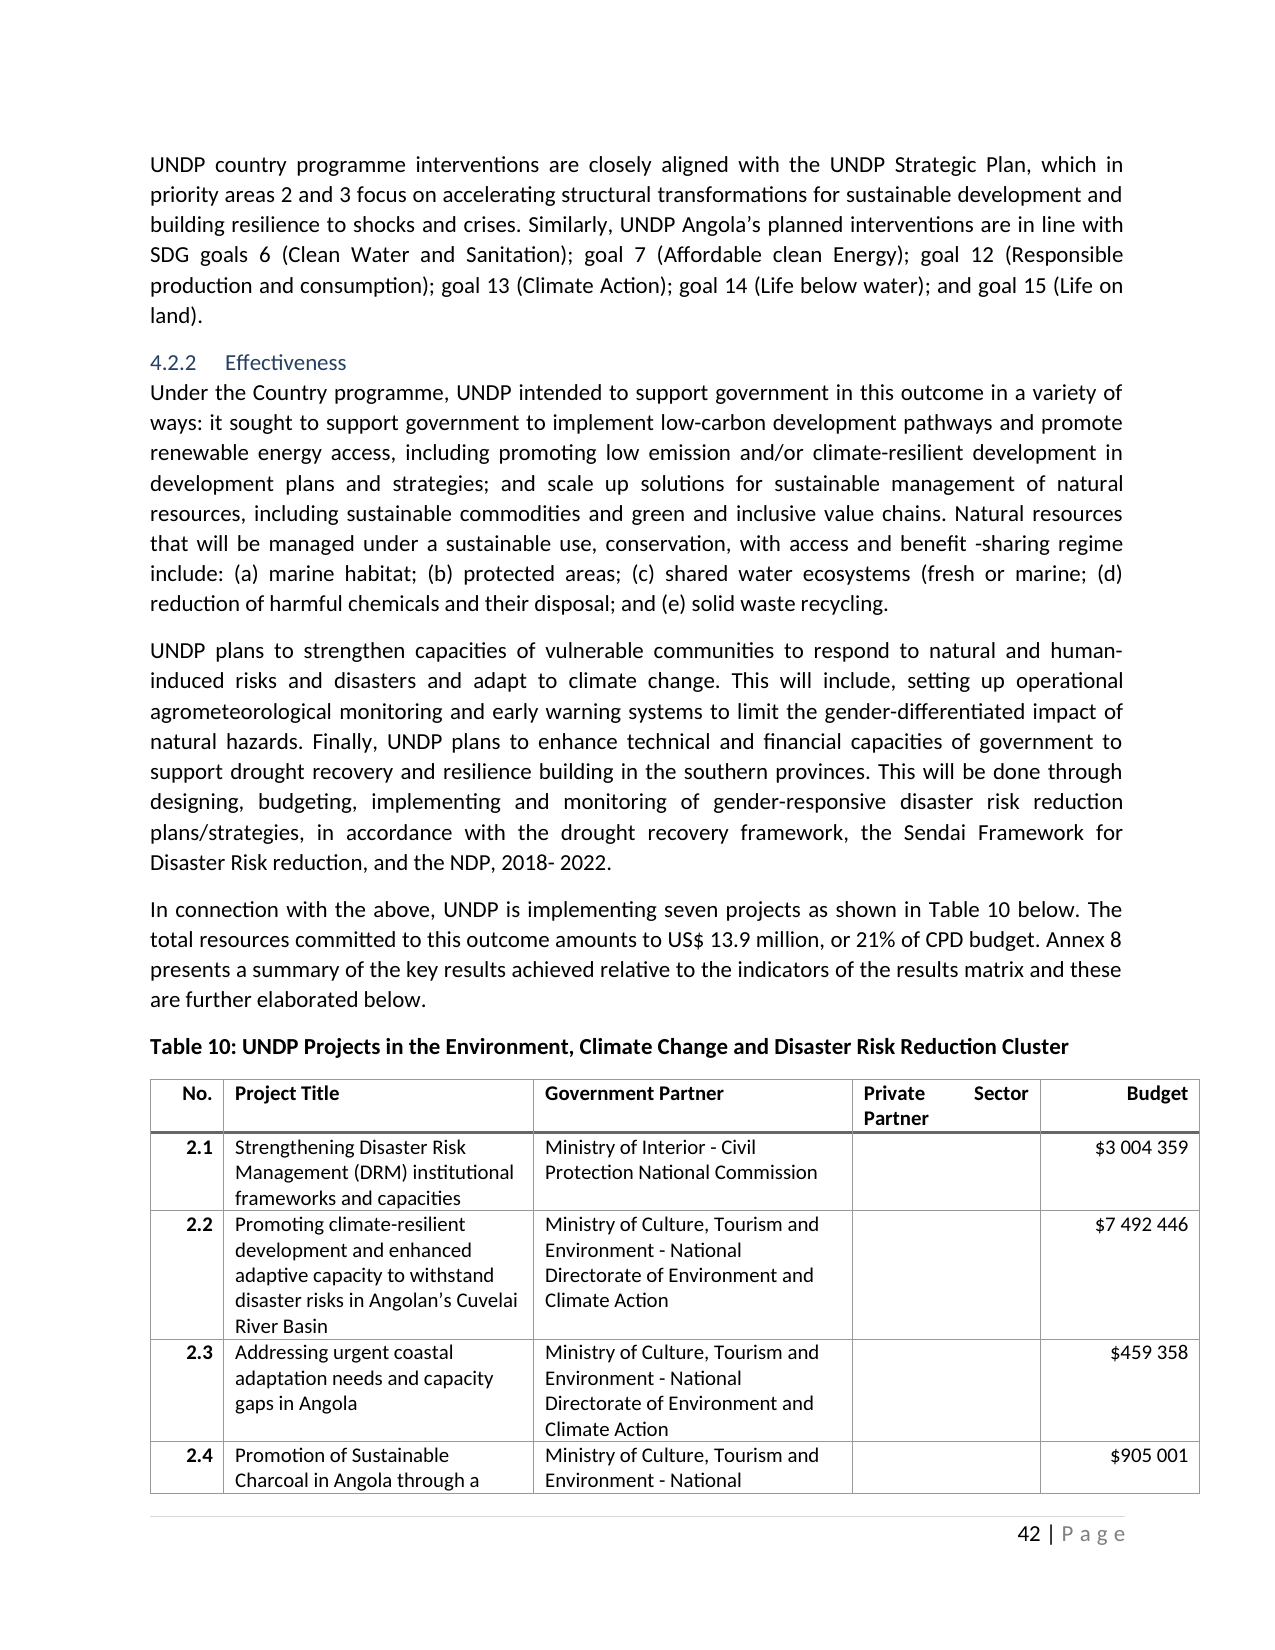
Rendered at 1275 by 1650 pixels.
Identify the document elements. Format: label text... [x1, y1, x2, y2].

table_cell $459 358 [1041, 1340, 1199, 1441]
table_cell [853, 1211, 1040, 1338]
table_header Private Sector Partner [853, 1080, 1040, 1131]
text Under the Country programme, UNDP intended to support government in this outcome in a variety of ways: it sought to support government to implement low-carbon development pathways and promote renewable energy access, including promoting low emission and/or climate-resilient development in development plans and strategies; and scale up solutions for sustainable management of natural resources, including sustainable commodities and green and inclusive value chains. Natural resources that will be managed under a sustainable use, conservation, with access and benefit -sharing regime include: (a) marine habitat; (b) protected areas; (c) shared water ecosystems (fresh or marine; (d) reduction of harmful chemicals and their disposal; and (e) solid waste recycling. [150, 378, 1125, 618]
table_cell Strengthening Disaster Risk Management (DRM) institutional frameworks and capacities [224, 1134, 533, 1210]
table_header Government Partner [534, 1080, 852, 1131]
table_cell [534, 1442, 852, 1493]
table_cell Addressing urgent coastal adaptation needs and capacity gaps in Angola [224, 1340, 533, 1441]
table_cell $3 004 359 [1041, 1134, 1199, 1210]
text Table 10: UNDP Projects in the Environment, Climate Change and Disaster Risk Reduction Cluster [150, 1032, 1125, 1060]
table_cell [853, 1340, 1040, 1441]
table_cell 2.2 [151, 1211, 223, 1338]
table_cell Ministry of Culture, Tourism and Environment - National Directorate of Environment and Climate Action [534, 1211, 852, 1338]
table_header Budget [1041, 1080, 1199, 1131]
table_cell 2.4 [151, 1442, 223, 1493]
table_cell 2.1 [151, 1134, 223, 1210]
table_cell $905 001 [1041, 1442, 1199, 1493]
text UNDP country programme interventions are closely aligned with the UNDP Strategic Plan, which in priority areas 2 and 3 focus on accelerating structural transformations for sustainable development and building resilience to shocks and crises. Similarly, UNDP Angola’s planned interventions are in line with SDG goals 6 (Clean Water and Sanitation); goal 7 (Affordable clean Energy); goal 12 (Responsible production and consumption); goal 13 (Climate Action); goal 14 (Life below water); and goal 15 (Life on land). [150, 150, 1125, 329]
text In connection with the above, UNDP is implementing seven projects as shown in Table 10 below. The total resources committed to this outcome amounts to US$ 13.9 million, or 21% of CPD budget. Annex 8 presents a summary of the key results achieved relative to the indicators of the results matrix and these are further elaborated below. [150, 895, 1125, 1013]
subtitle Effectiveness [150, 348, 1125, 376]
table_cell Promoting climate-resilient development and enhanced adaptive capacity to withstand disaster risks in Angolan’s Cuvelai River Basin [224, 1211, 533, 1338]
table_cell [853, 1442, 1040, 1493]
table_cell $7 492 446 [1041, 1211, 1199, 1338]
table_header Project Title [224, 1080, 533, 1131]
table_cell Ministry of Culture, Tourism and Environment - National Directorate of Environment and Climate Action [534, 1340, 852, 1441]
table_header No. [151, 1080, 223, 1131]
table_cell Ministry of Interior - Civil Protection National Commission [534, 1134, 852, 1210]
table_cell 2.3 [151, 1340, 223, 1441]
text UNDP plans to strengthen capacities of vulnerable communities to respond to natural and human-induced risks and disasters and adapt to climate change. This will include, setting up operational agrometeorological monitoring and early warning systems to limit the gender-differentiated impact of natural hazards. Finally, UNDP plans to enhance technical and financial capacities of government to support drought recovery and resilience building in the southern provinces. This will be done through designing, budgeting, implementing and monitoring of gender-responsive disaster risk reduction plans/strategies, in accordance with the drought recovery framework, the Sendai Framework for Disaster Risk reduction, and the NDP, 2018- 2022. [150, 636, 1125, 876]
table_cell [853, 1134, 1040, 1210]
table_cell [224, 1442, 533, 1493]
